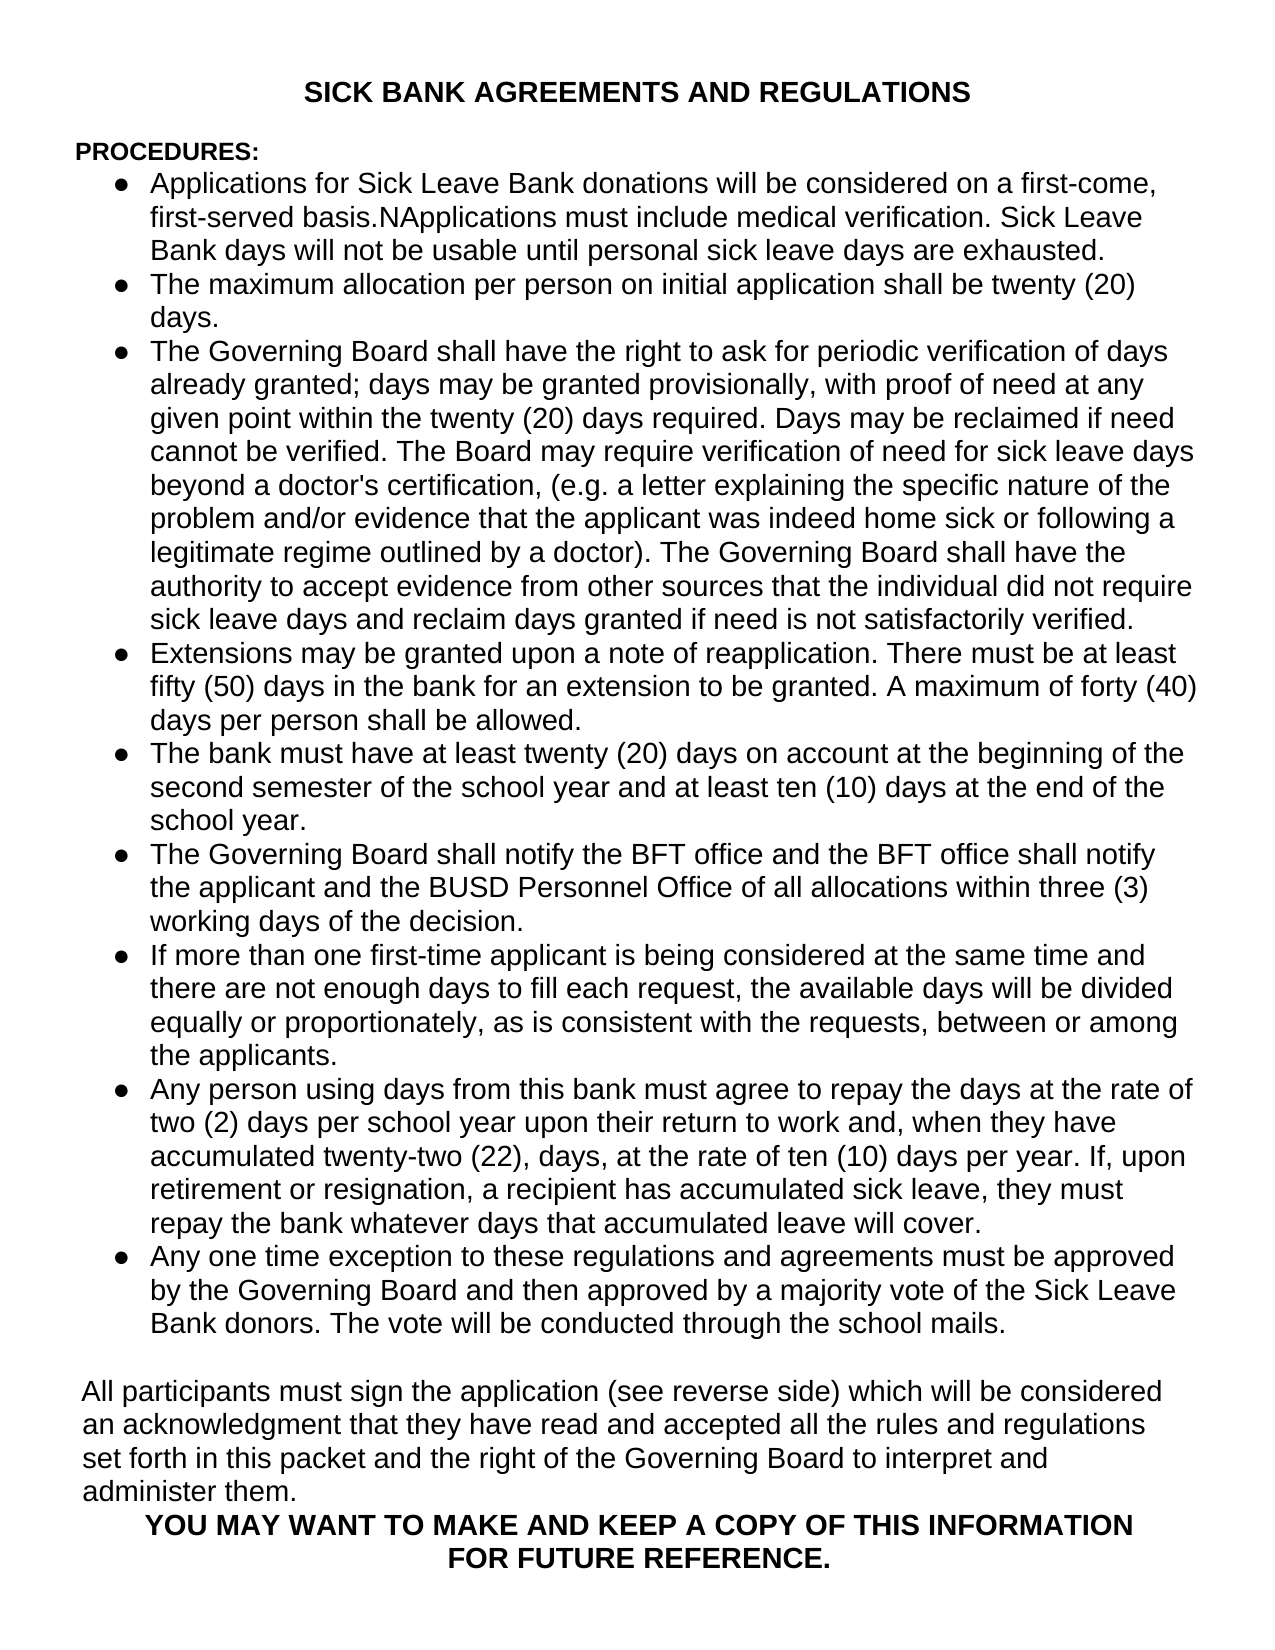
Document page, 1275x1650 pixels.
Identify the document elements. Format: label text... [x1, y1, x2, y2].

text All participants must sign the application (see reverse side) which will be considered an acknowledgment that they have read and accepted all the rules and regulations set forth in this packet and the right of the Governing Board to interpret and administer them. [81, 1373, 1183, 1508]
list The Governing Board shall notify the BFT office and the BFT office shall notify the applicant and the BUSD Personnel Office of all allocations within three (3) working days of the decision. [112, 837, 1200, 937]
text PROCEDURES: [75, 137, 1200, 166]
list Extensions may be granted upon a note of reapplication. There must be at least fifty (50) days in the bank for an extension to be granted. A maximum of forty (40) days per person shall be allowed. [112, 636, 1200, 736]
list The Governing Board shall have the right to ask for periodic verification of days already granted; days may be granted provisionally, with proof of need at any given point within the twenty (20) days required. Days may be reclaimed if need cannot be verified. The Board may require verification of need for sick leave days beyond a doctor's certification, (e.g. a letter explaining the specific nature of the problem and/or evidence that the applicant was indeed home sick or following a legitimate regime outlined by a doctor). The Governing Board shall have the authority to accept evidence from other sources that the individual did not require sick leave days and reclaim days granted if need is not satisfactorily verified. [112, 334, 1200, 636]
list Applications for Sick Leave Bank donations will be considered on a first-come, first-served basis.NApplications must include medical verification. Sick Leave Bank days will not be usable until personal sick leave days are exhausted. [112, 166, 1200, 267]
list The maximum allocation per person on initial application shall be twenty (20) days. [112, 267, 1200, 334]
text SICK BANK AGREEMENTS AND REGULATIONS [75, 75, 1200, 108]
list Any one time exception to these regulations and agreements must be approved by the Governing Board and then approved by a majority vote of the Sick Leave Bank donors. The vote will be conducted through the school mails. [112, 1239, 1200, 1340]
list The bank must have at least twenty (20) days on account at the beginning of the second semester of the school year and at least ten (10) days at the end of the school year. [112, 736, 1200, 837]
list Any person using days from this bank must agree to repay the days at the rate of two (2) days per school year upon their return to work and, when they have accumulated twenty-two (22), days, at the rate of ten (10) days per year. If, upon retirement or resignation, a recipient has accumulated sick leave, they must repay the bank whatever days that accumulated leave will cover. [112, 1072, 1200, 1239]
list If more than one first-time applicant is being considered at the same time and there are not enough days to fill each request, the available days will be divided equally or proportionately, as is consistent with the requests, between or among the applicants. [112, 937, 1200, 1072]
